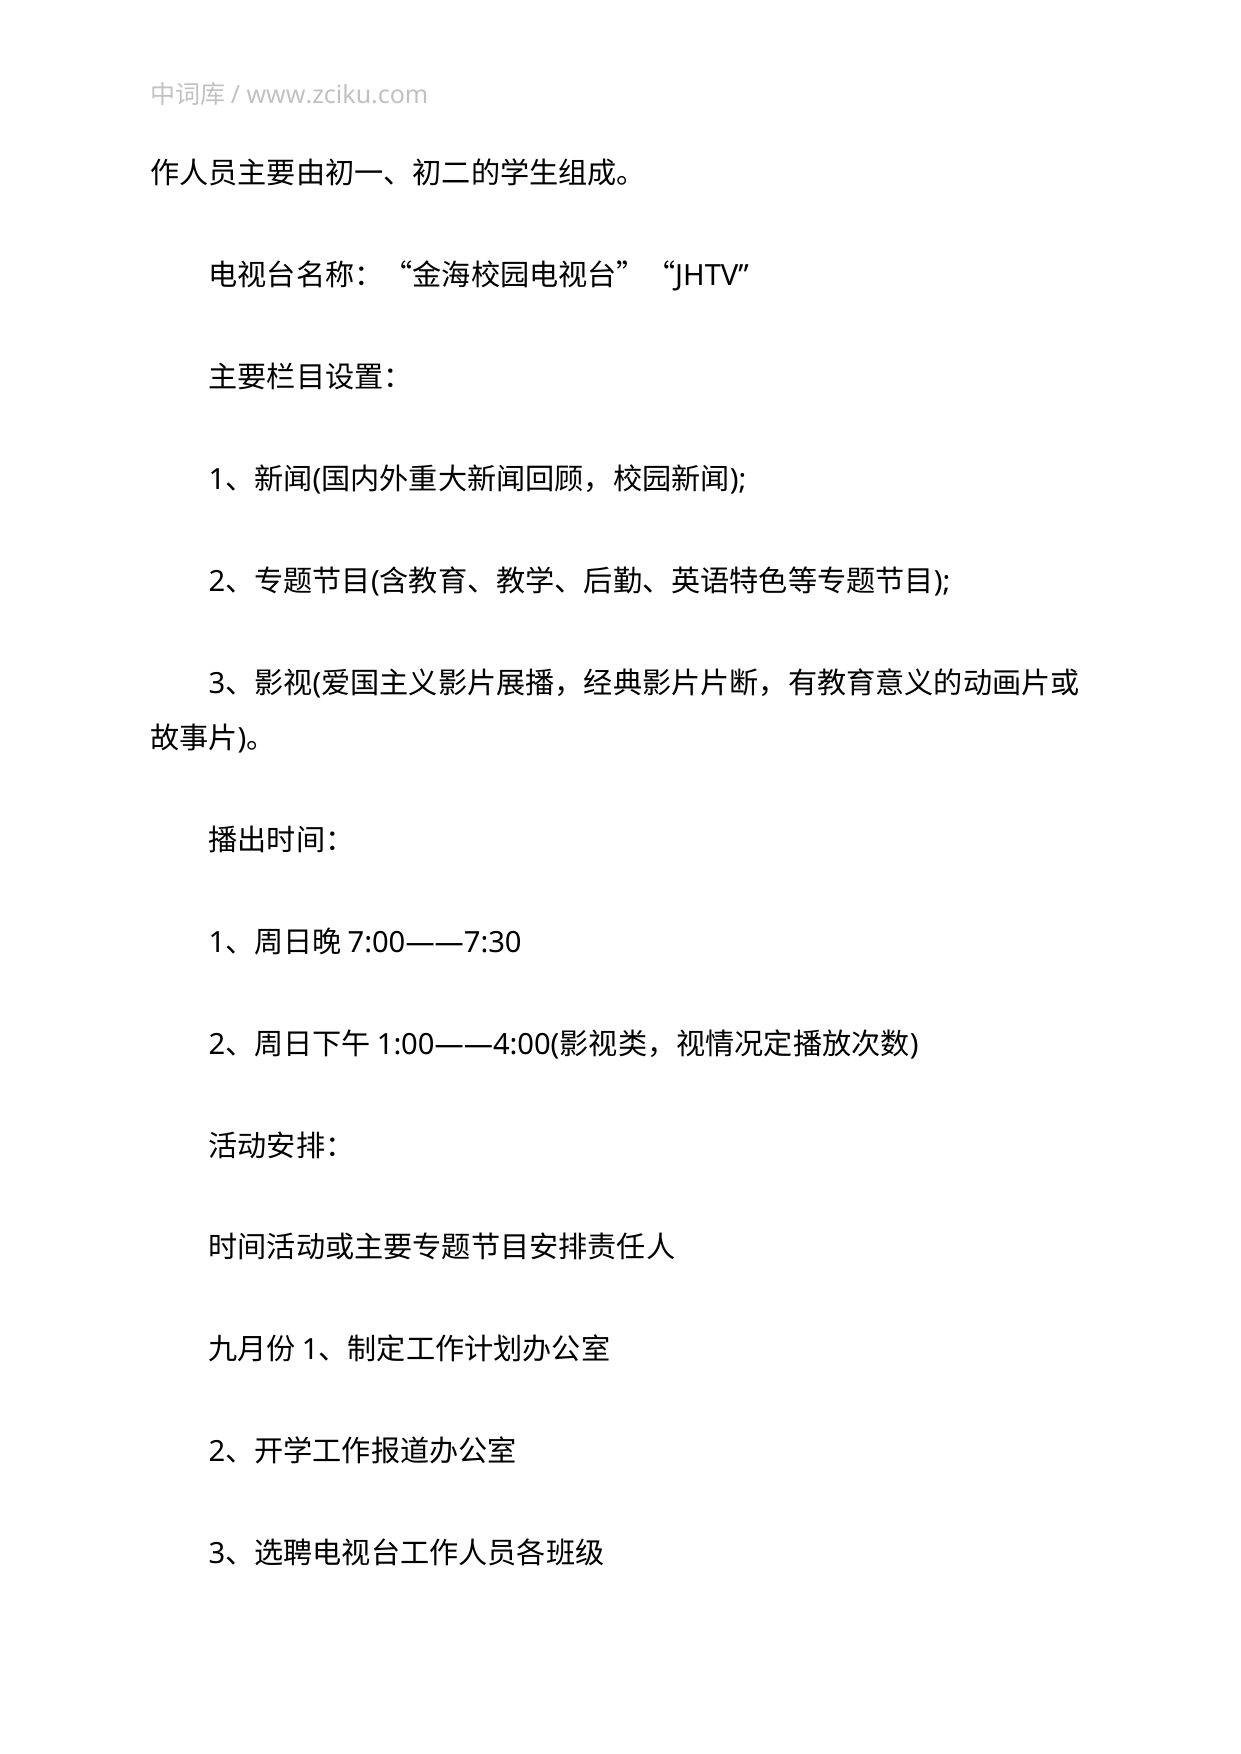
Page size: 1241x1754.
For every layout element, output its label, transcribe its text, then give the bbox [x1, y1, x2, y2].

text 九月份1、制定工作计划办公室 [150, 1326, 1090, 1368]
text 1、周日晚7:00——7:30 [150, 918, 1090, 961]
text 2、专题节目(含教育、教学、后勤、英语特色等专题节目); [150, 557, 1090, 600]
text 播出时间： [150, 816, 1090, 859]
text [150, 150, 1090, 192]
text 时间活动或主要专题节目安排责任人 [150, 1224, 1090, 1266]
text 3、影视(爱国主义影片展播，经典影片片断，有教育意义的动画片或故事片)。 [150, 659, 1090, 757]
text 1、新闻(国内外重大新闻回顾，校园新闻); [150, 456, 1090, 498]
text 活动安排： [150, 1122, 1090, 1164]
text 主要栏目设置： [150, 354, 1090, 396]
text 电视台名称：“金海校园电视台”“JHTV” [150, 252, 1090, 294]
text 2、开学工作报道办公室 [150, 1428, 1090, 1470]
text 3、选聘电视台工作人员各班级 [150, 1530, 1090, 1572]
text 2、周日下午1:00——4:00(影视类，视情况定播放次数) [150, 1020, 1090, 1063]
